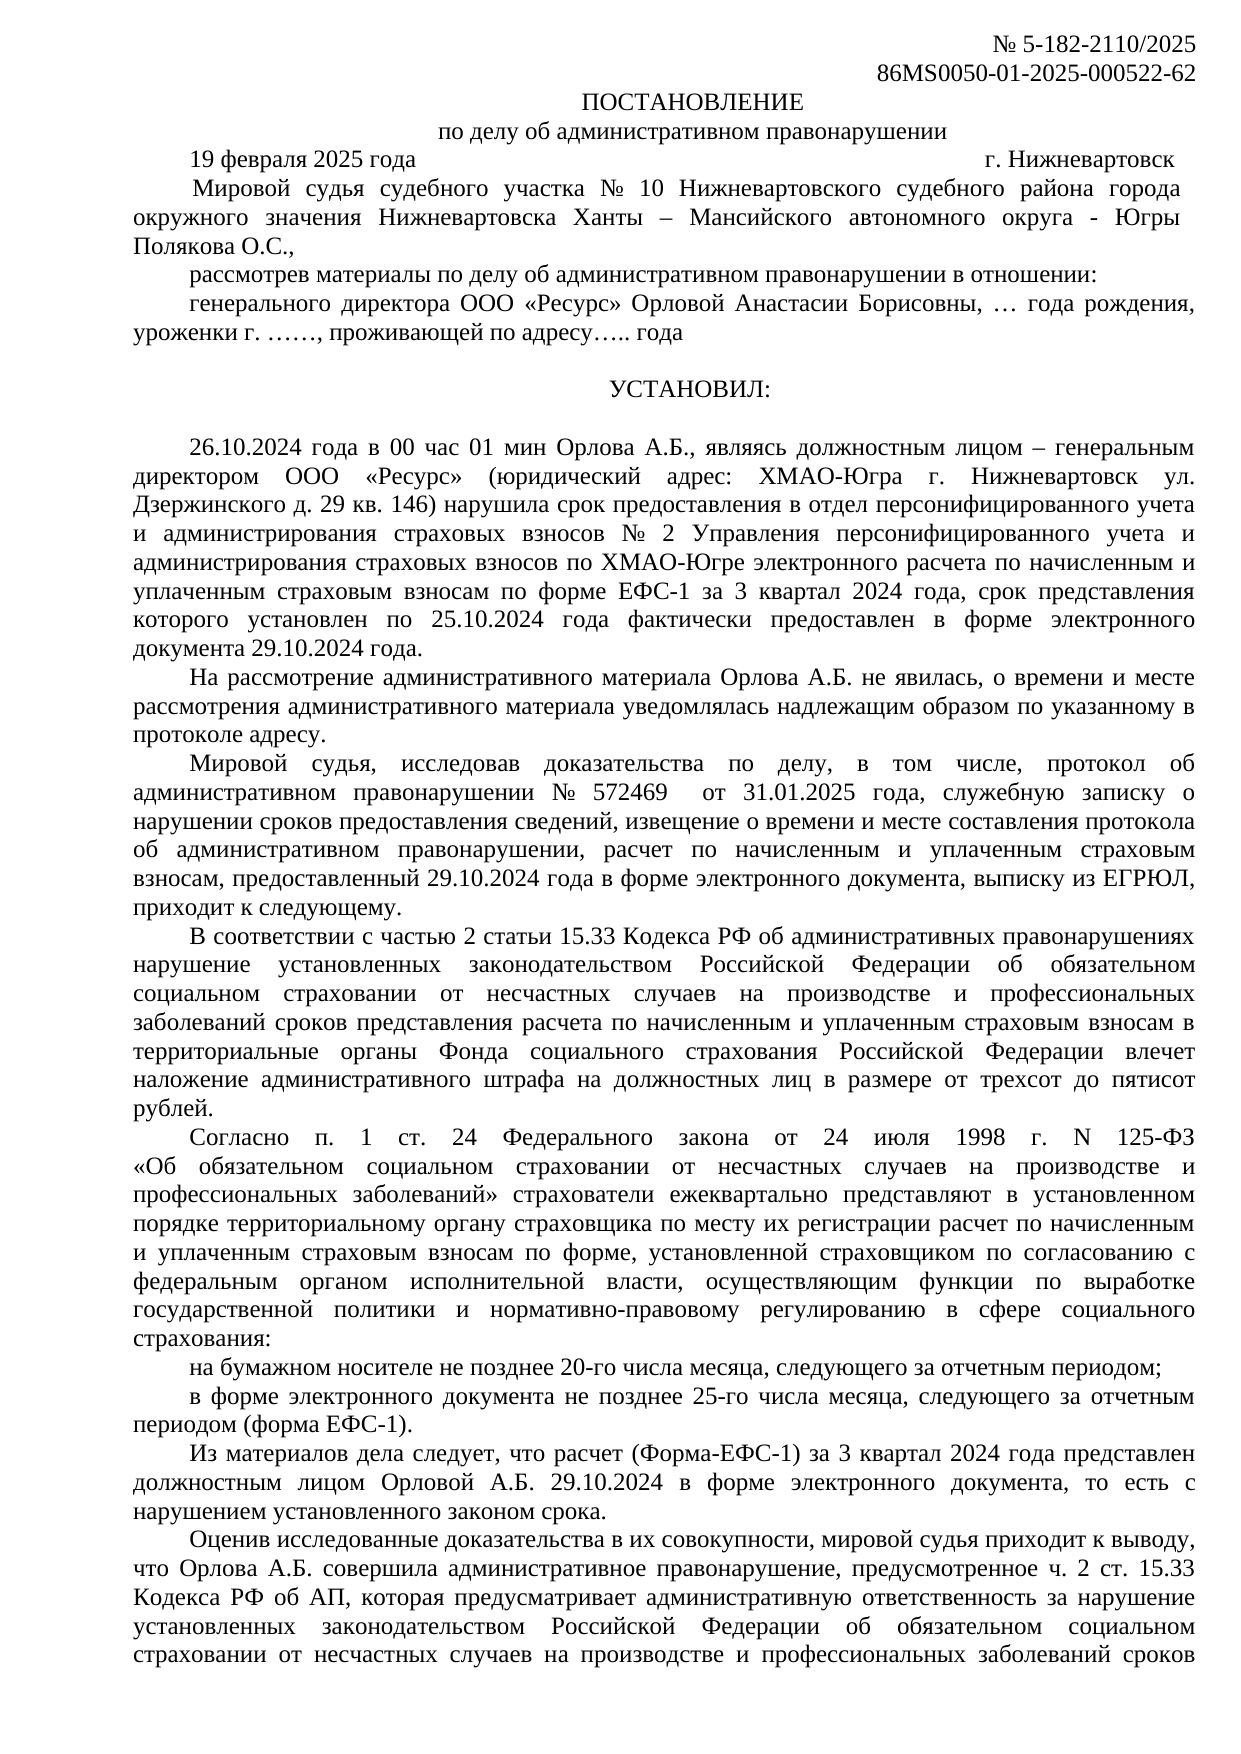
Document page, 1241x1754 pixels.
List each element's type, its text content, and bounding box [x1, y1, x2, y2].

text на бумажном носителе не позднее 20-го числа месяца, следующего за отчетным периодом; [133, 1352, 1196, 1381]
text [133, 1524, 1196, 1668]
text УСТАНОВИЛ: [133, 374, 1196, 403]
text На рассмотрение административного материала Орлова А.Б. не явилась, о времени и месте рассмотрения административного материала уведомлялась надлежащим образом по указанному в протоколе адресу. [133, 662, 1196, 748]
text в форме электронного документа не позднее 25-го числа месяца, следующего за отчетным периодом (форма ЕФС-1). [133, 1381, 1196, 1438]
text Мировой судья судебного участка № 10 Нижневартовского судебного района города окружного значения Нижневартовска Ханты – Мансийского автономного округа - Югры Полякова О.С., [133, 173, 1181, 259]
text Мировой судья, исследовав доказательства по делу, в том числе, протокол об административном правонарушении № 572469 от 31.01.2025 года, служебную записку о нарушении сроков предоставления сведений, извещение о времени и месте составления протокола об административном правонарушении, расчет по начисленным и уплаченным страховым взносам, предоставленный 29.10.2024 года в форме электронного документа, выписку из ЕГРЮЛ, приходит к следующему. [133, 748, 1196, 921]
text 86MS0050-01-2025-000522-62 [133, 58, 1196, 87]
text Из материалов дела следует, что расчет (Форма-ЕФС-1) за 3 квартал 2024 года представлен должностным лицом Орловой А.Б. 29.10.2024 в форме электронного документа, то есть с нарушением установленного законом срока. [133, 1438, 1196, 1524]
text генерального директора ООО «Ресурс» Орловой Анастасии Борисовны, … года рождения, уроженки г. ……, проживающей по адресу….. года [133, 288, 1196, 346]
text 26.10.2024 года в 00 час 01 мин Орлова А.Б., являясь должностным лицом – генеральным директором ООО «Ресурс» (юридический адрес: ХМАО-Югра г. Нижневартовск ул. Дзержинского д. 29 кв. 146) нарушила срок предоставления в отдел персонифицированного учета и администрирования страховых взносов № 2 Управления персонифицированного учета и администрирования страховых взносов по ХМАО-Югре электронного расчета по начисленным и уплаченным страховым взносам по форме ЕФС-1 за 3 квартал 2024 года, срок представления которого установлен по 25.10.2024 года фактически предоставлен в форме электронного документа 29.10.2024 года. [133, 432, 1196, 662]
text Согласно п. 1 ст. 24 Федерального закона от 24 июля 1998 г. N 125-ФЗ «Об обязательном социальном страховании от несчастных случаев на производстве и профессиональных заболеваний» страхователи ежеквартально представляют в установленном порядке территориальному органу страховщика по месту их регистрации расчет по начисленным и уплаченным страховым взносам по форме, установленной страховщиком по согласованию с федеральным органом исполнительной власти, осуществляющим функции по выработке государственной политики и нормативно-правовому регулированию в сфере социального страхования: [133, 1122, 1196, 1352]
text В соответствии с частью 2 статьи 15.33 Кодекса РФ об административных правонарушениях нарушение установленных законодательством Российской Федерации об обязательном социальном страховании от несчастных случаев на производстве и профессиональных заболеваний сроков представления расчета по начисленным и уплаченным страховым взносам в территориальные органы Фонда социального страхования Российской Федерации влечет наложение административного штрафа на должностных лиц в размере от трехсот до пятисот рублей. [133, 921, 1196, 1122]
text № 5-182-2110/2025 [133, 29, 1196, 58]
text по делу об административном правонарушении [133, 116, 1196, 144]
text рассмотрев материалы по делу об административном правонарушении в отношении: [133, 259, 1196, 288]
text 19 февраля 2025 года г. Нижневартовск [133, 144, 1196, 173]
text ПОСТАНОВЛЕНИЕ [133, 87, 1196, 116]
